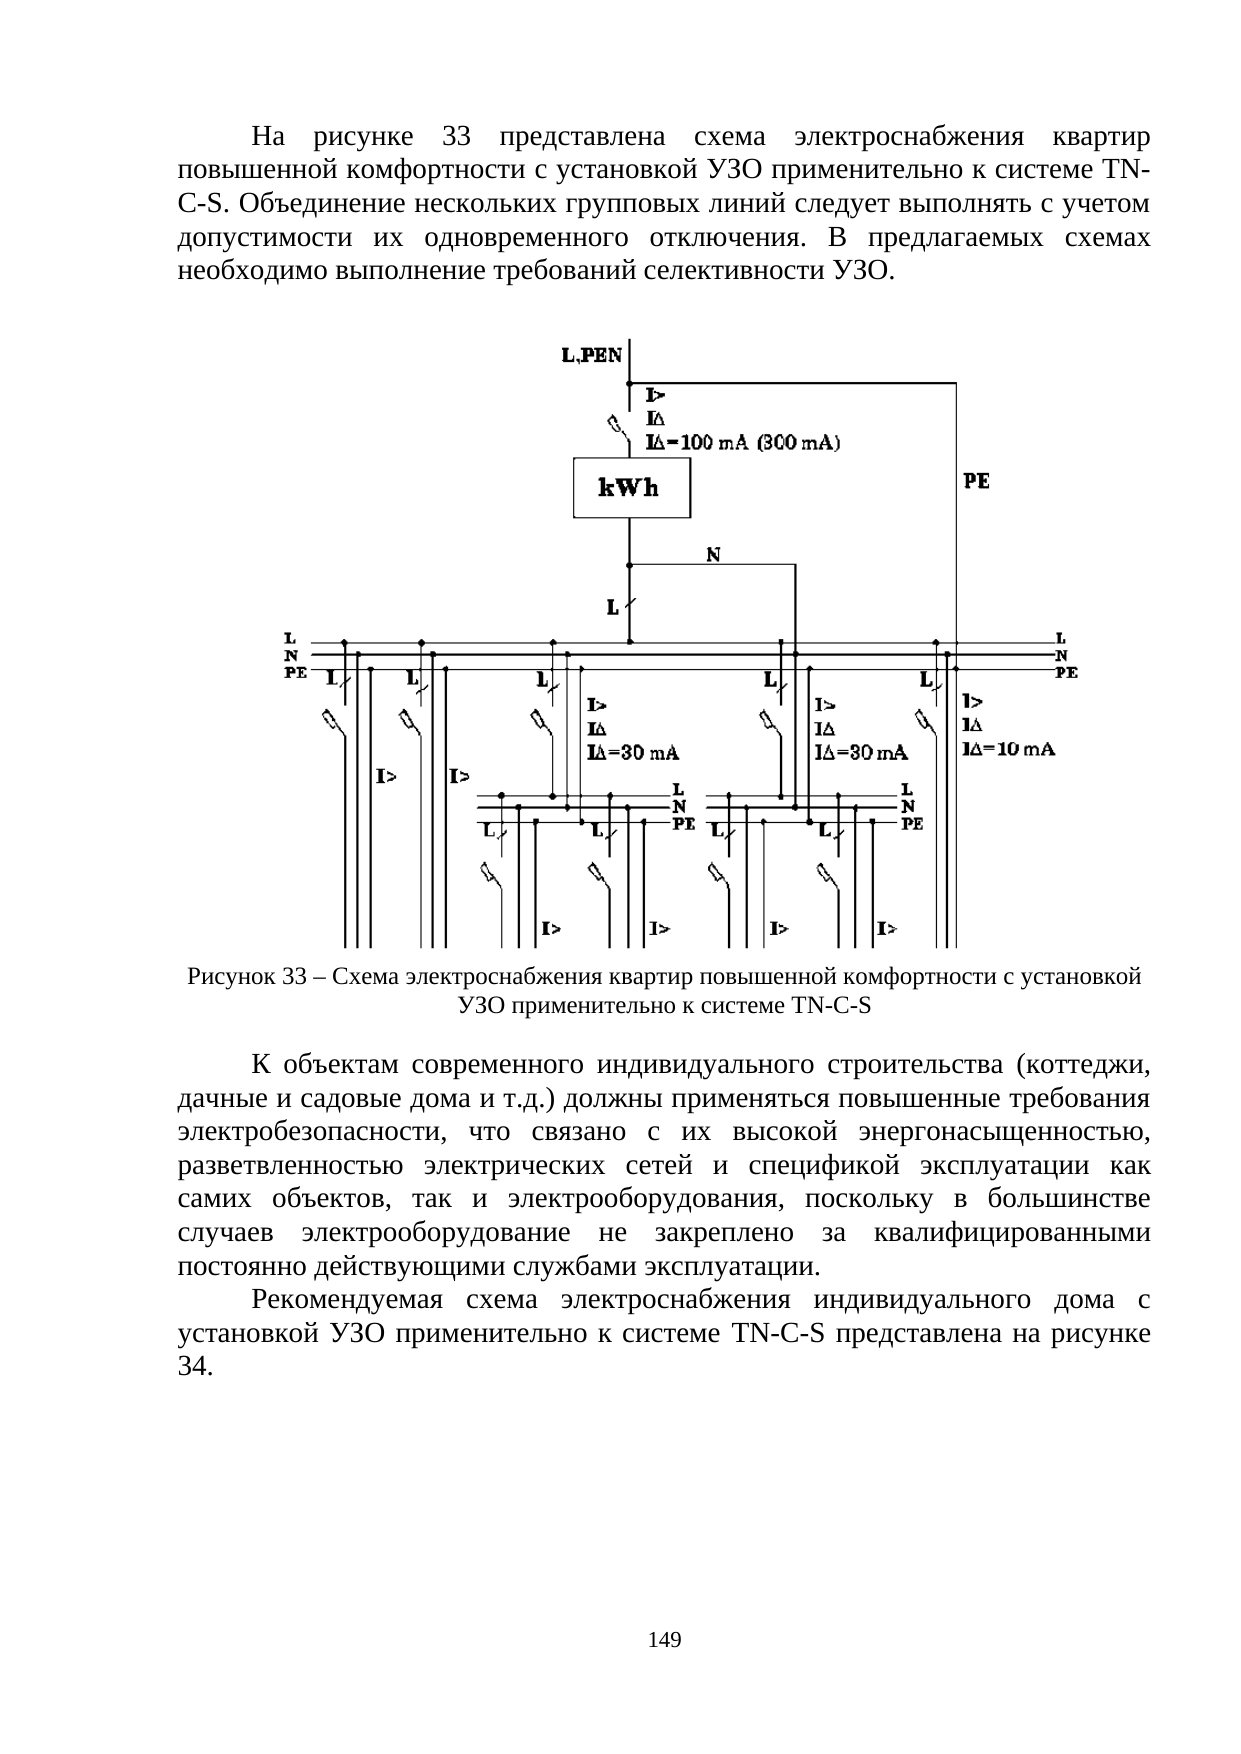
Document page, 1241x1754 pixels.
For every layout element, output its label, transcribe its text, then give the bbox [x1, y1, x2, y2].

text Рисунок 33 – Схема электроснабжения квартир повышенной комфортности с установкой УЗО применительно к системе TN-C-S [177, 961, 1152, 1018]
text К объектам современного индивидуального строительства (коттеджи, дачные и садовые дома и т.д.) должны применяться повышенные требования электробезопасности, что связано с их высокой энергонасыщенностью, разветвленностью электрических сетей и спецификой эксплуатации как самих объектов, так и электрооборудования, поскольку в большинстве случаев электрооборудование не закреплено за квалифицированными постоянно действующими службами эксплуатации. [177, 1046, 1152, 1281]
text Рекомендуемая схема электроснабжения индивидуального дома с установкой УЗО применительно к системе TN-C-S представлена на рисунке 34. [177, 1281, 1152, 1382]
text На рисунке 33 представлена схема электроснабжения квартир повышенной комфортности с установкой УЗО применительно к системе TN-C-S. Объединение нескольких групповых линий следует выполнять с учетом допустимости их одновременного отключения. В предлагаемых схемах необходимо выполнение требований селективности УЗО. [177, 118, 1152, 286]
